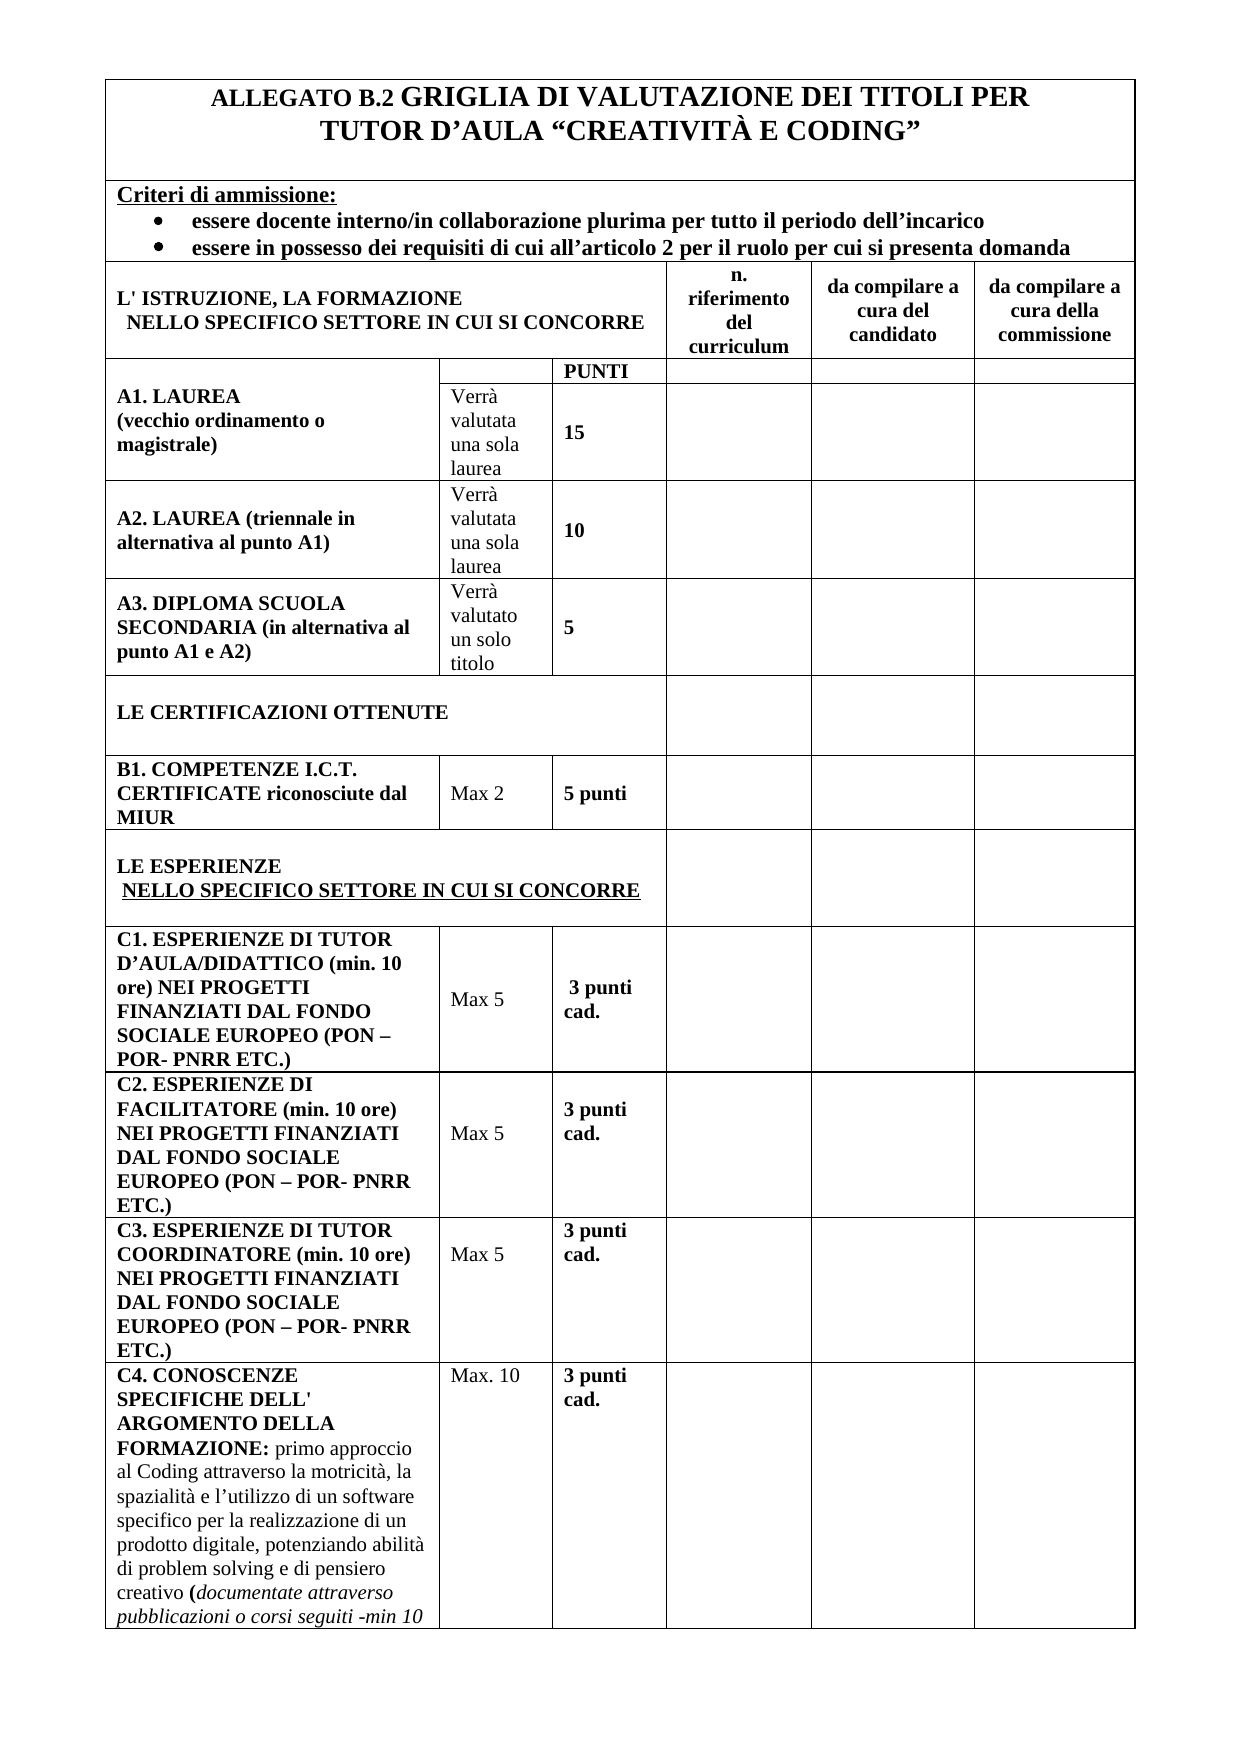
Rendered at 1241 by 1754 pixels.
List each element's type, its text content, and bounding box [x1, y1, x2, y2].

table_cell [812, 927, 974, 1071]
table_cell 3 punti cad. [553, 1363, 666, 1628]
table_cell [812, 1363, 974, 1628]
table_cell [975, 481, 1134, 578]
table_cell Max. 10 [440, 1363, 552, 1628]
table_cell [667, 1363, 811, 1628]
table_cell LE ESPERIENZE NELLO SPECIFICO SETTORE IN CUI SI CONCORRE [106, 830, 666, 926]
table_cell [667, 927, 811, 1071]
table_cell [975, 927, 1134, 1071]
table_cell Max 5 [440, 927, 552, 1071]
table_cell [667, 579, 811, 675]
table_cell Max 5 [440, 1073, 552, 1217]
table_cell Verrà valutata una sola laurea [440, 384, 552, 480]
table_cell [812, 756, 974, 829]
table_cell 5 [553, 579, 666, 675]
table_cell [975, 384, 1134, 480]
table_cell [667, 384, 811, 480]
table_cell da compilare a cura della commissione [975, 262, 1134, 358]
table_cell Criteri di ammissione: essere docente interno/in collaborazione plurima per tutto il periodo dell’incarico essere in possesso dei requisiti di cui all’articolo 2 per il ruolo per cui si presenta domanda [106, 181, 1134, 261]
table_cell [812, 481, 974, 578]
table_cell [975, 830, 1134, 926]
table_cell [975, 359, 1134, 383]
table_cell [812, 676, 974, 755]
table_cell Max 5 [440, 1218, 552, 1362]
table_cell n. riferimento del curriculum [667, 262, 811, 358]
table_cell [812, 830, 974, 926]
table_cell [975, 579, 1134, 675]
table_cell 15 [553, 384, 666, 480]
table_cell Verrà valutato un solo titolo [440, 579, 552, 675]
table_cell [975, 1218, 1134, 1362]
table_cell L' ISTRUZIONE, LA FORMAZIONE NELLO SPECIFICO SETTORE IN CUI SI CONCORRE [106, 262, 666, 358]
table_cell [812, 384, 974, 480]
table_cell [975, 756, 1134, 829]
table_cell 5 punti [553, 756, 666, 829]
table_cell [812, 1073, 974, 1217]
table_cell [667, 1218, 811, 1362]
table_cell [667, 481, 811, 578]
table_cell A2. LAUREA (triennale in alternativa al punto A1) [106, 481, 439, 578]
table_cell 10 [553, 481, 666, 578]
table_cell Max 2 [440, 756, 552, 829]
table_cell da compilare a cura del candidato [812, 262, 974, 358]
table_cell 3 punti cad. [553, 1218, 666, 1362]
table_cell A3. DIPLOMA SCUOLA SECONDARIA (in alternativa al punto A1 e A2) [106, 579, 439, 675]
table_cell [812, 359, 974, 383]
table_cell Verrà valutata una sola laurea [440, 481, 552, 578]
table_cell 3 punti cad. [553, 927, 666, 1071]
table_cell [812, 579, 974, 675]
table_cell [667, 1073, 811, 1217]
table_cell [667, 676, 811, 755]
table_cell [667, 359, 811, 383]
table_cell C3. ESPERIENZE DI TUTOR COORDINATORE (min. 10 ore) NEI PROGETTI FINANZIATI DAL FONDO SOCIALE EUROPEO (PON – POR- PNRR ETC.) [106, 1218, 439, 1362]
table_cell [667, 830, 811, 926]
table_cell A1. LAUREA (vecchio ordinamento o magistrale) [106, 359, 439, 480]
table_cell B1. COMPETENZE I.C.T. CERTIFICATE riconosciute dal MIUR [106, 756, 439, 829]
table_header ALLEGATO B.2 GRIGLIA DI VALUTAZIONE DEI TITOLI PER TUTOR D’AULA “CREATIVITÀ E CODING” [106, 80, 1134, 180]
table_cell [812, 1218, 974, 1362]
table_cell [975, 1073, 1134, 1217]
table_cell 3 punti cad. [553, 1073, 666, 1217]
table_cell C2. ESPERIENZE DI FACILITATORE (min. 10 ore) NEI PROGETTI FINANZIATI DAL FONDO SOCIALE EUROPEO (PON – POR- PNRR ETC.) [106, 1073, 439, 1217]
table_cell LE CERTIFICAZIONI OTTENUTE [106, 676, 666, 755]
table_cell [440, 359, 552, 383]
table_cell [667, 756, 811, 829]
table_cell PUNTI [553, 359, 666, 383]
table_cell [975, 1363, 1134, 1628]
table_cell [975, 676, 1134, 755]
table_cell C1. ESPERIENZE DI TUTOR D’AULA/DIDATTICO (min. 10 ore) NEI PROGETTI FINANZIATI DAL FONDO SOCIALE EUROPEO (PON – POR- PNRR ETC.) [106, 927, 439, 1071]
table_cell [106, 1363, 439, 1628]
